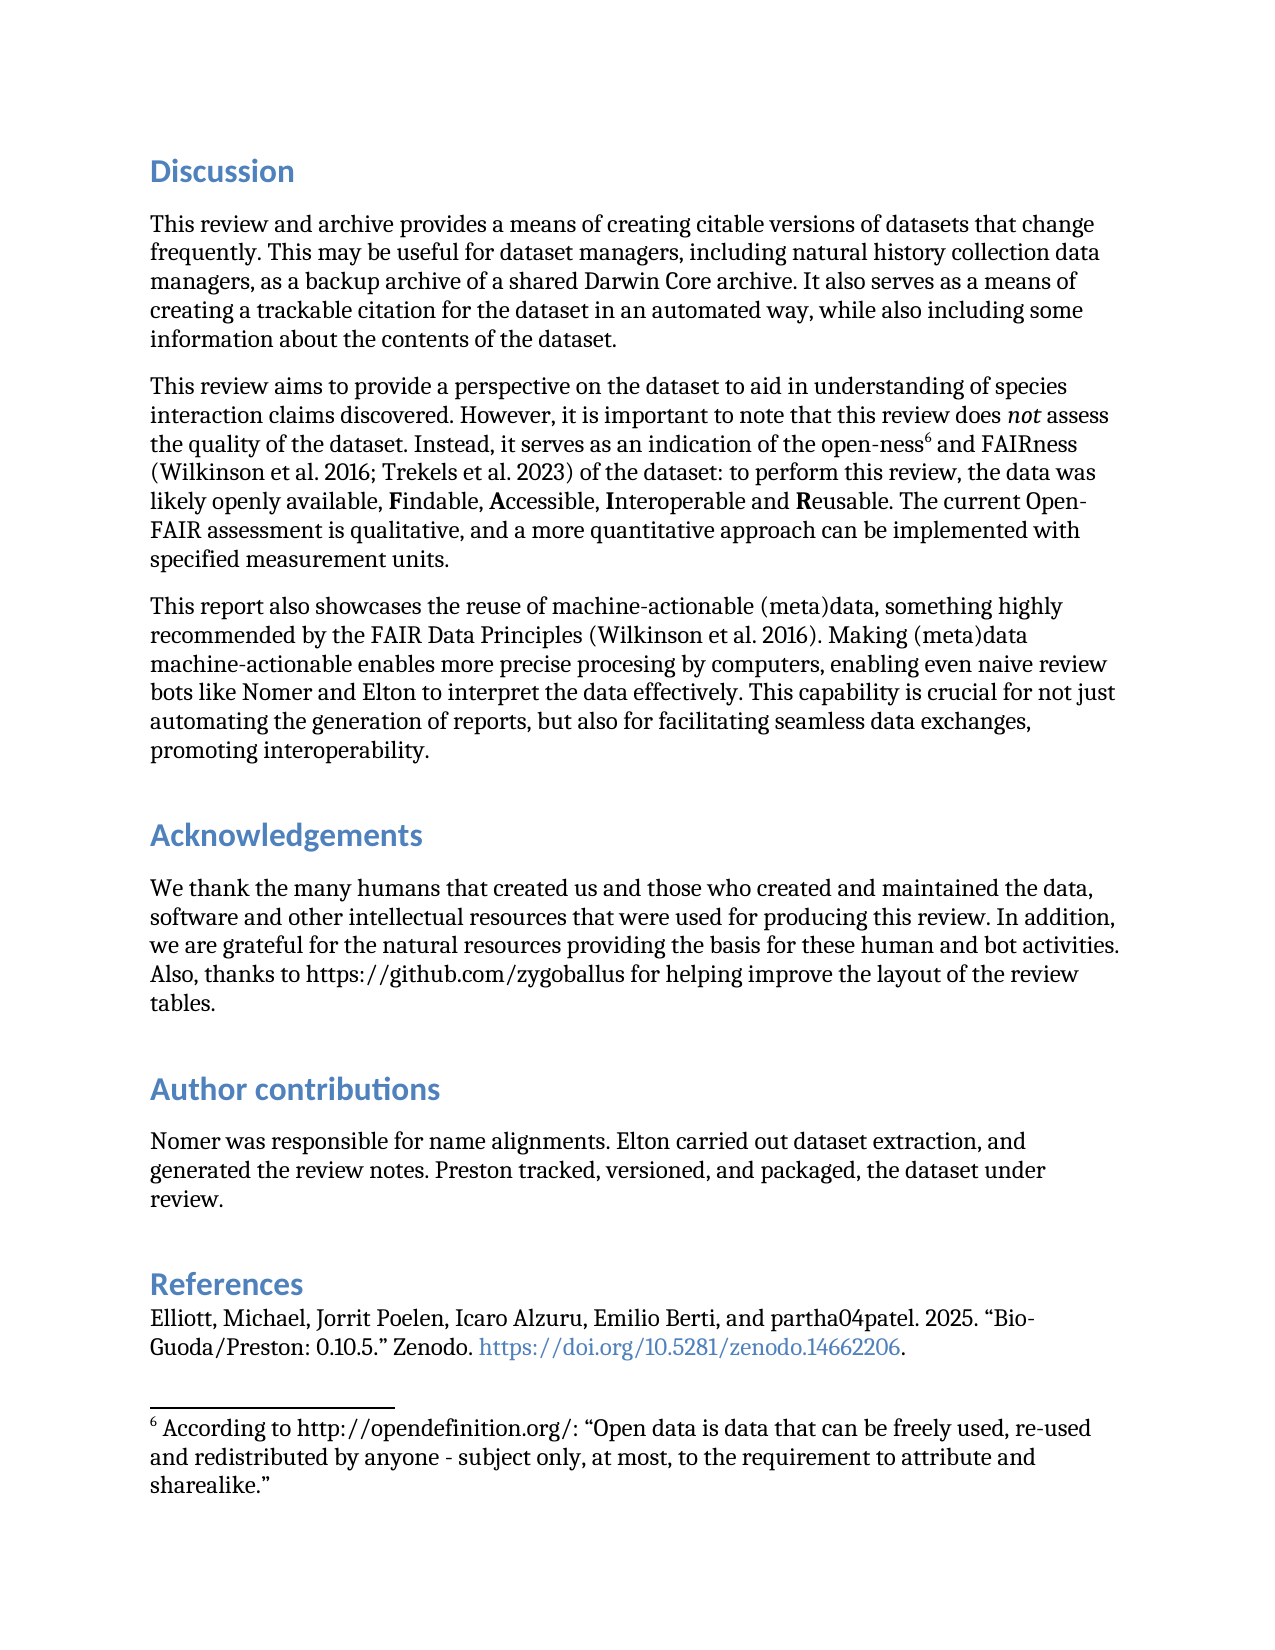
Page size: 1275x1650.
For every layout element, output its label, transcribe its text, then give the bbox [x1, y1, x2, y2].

text This review aims to provide a perspective on the dataset to aid in understanding of species interaction claims discovered. However, it is important to note that this review does not assess the quality of the dataset. Instead, it serves as an indication of the open-ness and FAIRness (Wilkinson et al. 2016; Trekels et al. 2023) of the dataset: to perform this review, the data was likely openly available, Findable, Accessible, Interoperable and Reusable. The current Open-FAIR assessment is qualitative, and a more quantitative approach can be implemented with specified measurement units. [150, 372, 1125, 573]
text Nomer was responsible for name alignments. Elton carried out dataset extraction, and generated the review notes. Preston tracked, versioned, and packaged, the dataset under review. [150, 1127, 1125, 1213]
subtitle Author contributions [150, 1068, 1125, 1108]
text This review and archive provides a means of creating citable versions of datasets that change frequently. This may be useful for dataset managers, including natural history collection data managers, as a backup archive of a shared Darwin Core archive. It also serves as a means of creating a trackable citation for the dataset in an automated way, while also including some information about the contents of the dataset. [150, 209, 1125, 353]
subtitle Acknowledgements [150, 814, 1125, 855]
text This report also showcases the reuse of machine-actionable (meta)data, something highly recommended by the FAIR Data Principles (Wilkinson et al. 2016). Making (meta)data machine-actionable enables more precise procesing by computers, enabling even naive review bots like Nomer and Elton to interpret the data effectively. This capability is crucial for not just automating the generation of reports, but also for facilitating seamless data exchanges, promoting interoperability. [150, 592, 1125, 764]
text Elliott, Michael, Jorrit Poelen, Icaro Alzuru, Emilio Berti, and partha04patel. 2025. “Bio-Guoda/Preston: 0.10.5.” Zenodo. https://doi.org/10.5281/zenodo.14662206. [150, 1304, 1125, 1362]
text We thank the many humans that created us and those who created and maintained the data, software and other intellectual resources that were used for producing this review. In addition, we are grateful for the natural resources providing the basis for these human and bot activities. Also, thanks to https://github.com/zygoballus for helping improve the layout of the review tables. [150, 874, 1125, 1018]
subtitle References [150, 1263, 1125, 1304]
subtitle Discussion [150, 150, 1125, 191]
